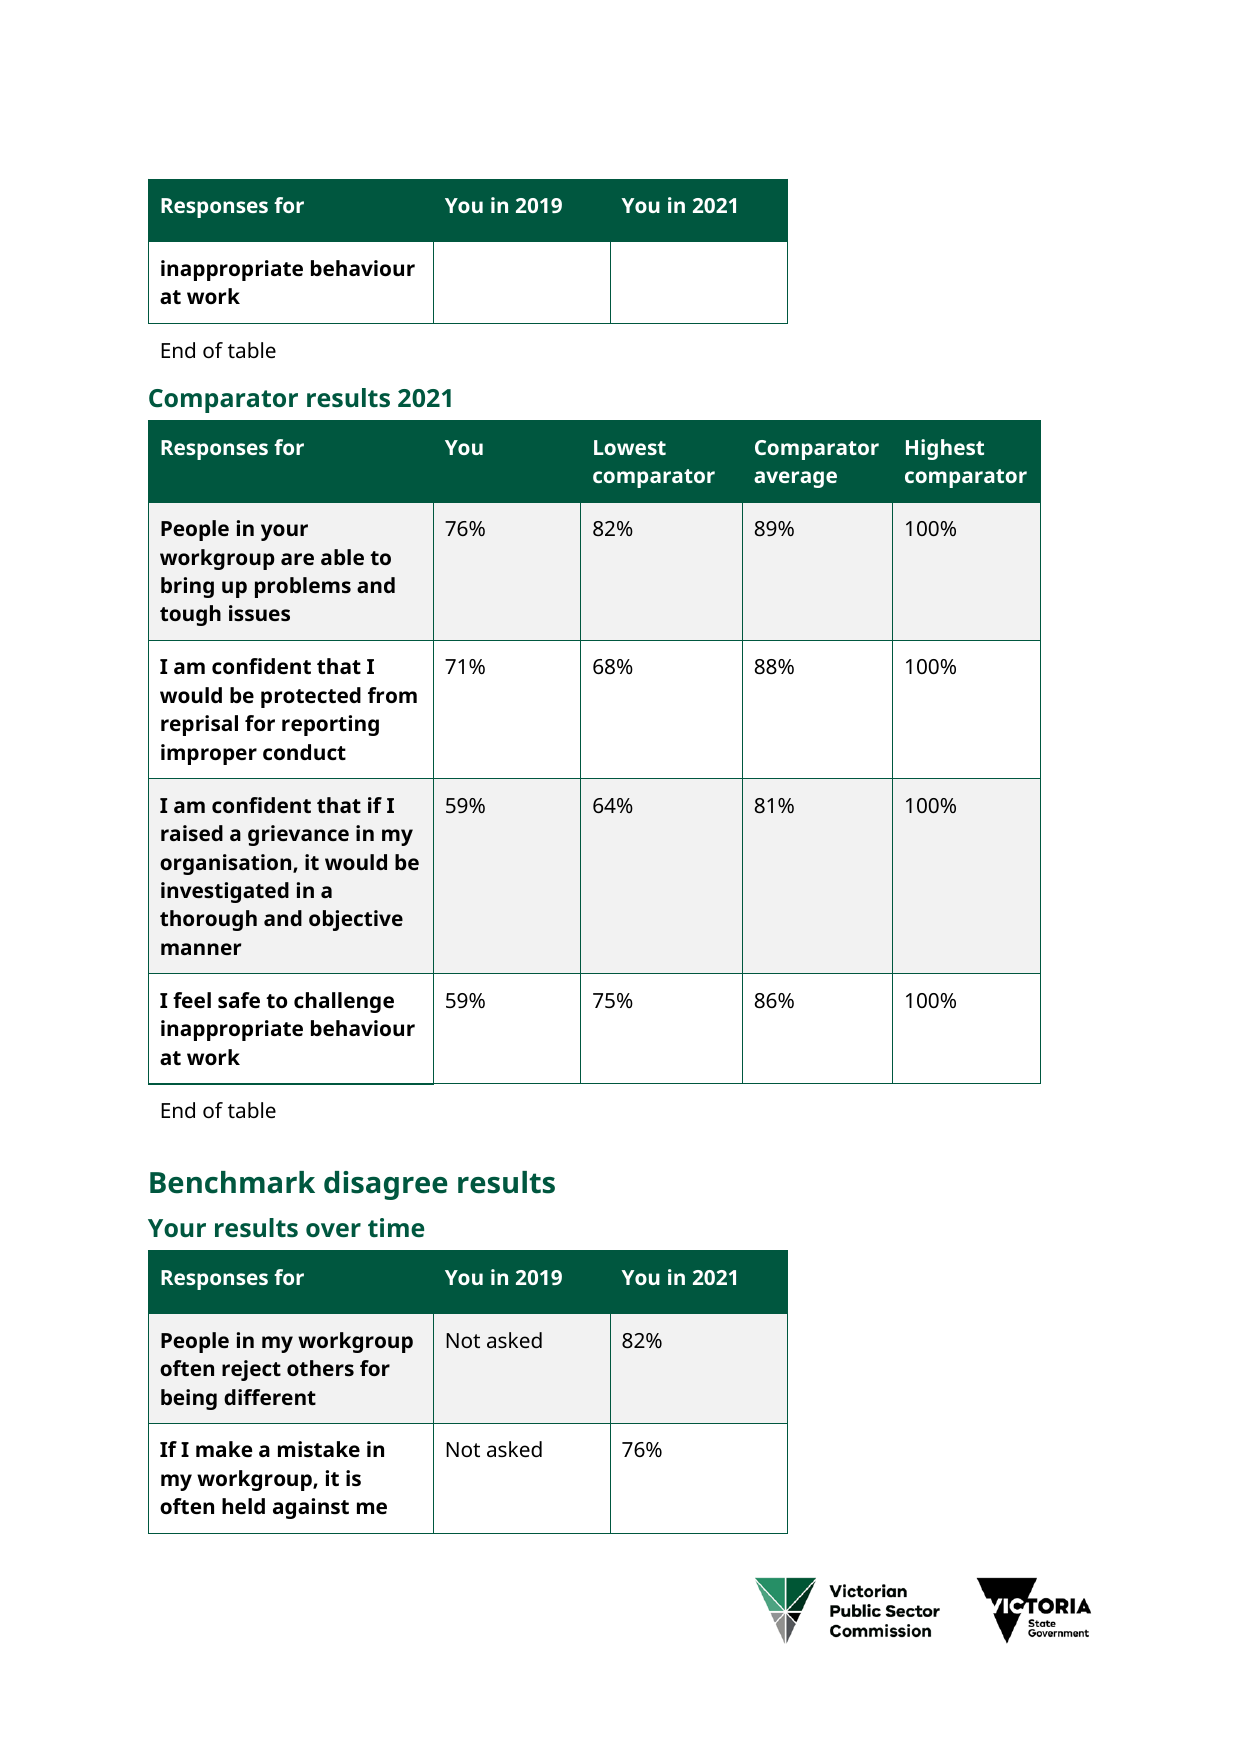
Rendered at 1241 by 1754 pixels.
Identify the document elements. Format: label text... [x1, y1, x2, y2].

picture [754, 1577, 1093, 1645]
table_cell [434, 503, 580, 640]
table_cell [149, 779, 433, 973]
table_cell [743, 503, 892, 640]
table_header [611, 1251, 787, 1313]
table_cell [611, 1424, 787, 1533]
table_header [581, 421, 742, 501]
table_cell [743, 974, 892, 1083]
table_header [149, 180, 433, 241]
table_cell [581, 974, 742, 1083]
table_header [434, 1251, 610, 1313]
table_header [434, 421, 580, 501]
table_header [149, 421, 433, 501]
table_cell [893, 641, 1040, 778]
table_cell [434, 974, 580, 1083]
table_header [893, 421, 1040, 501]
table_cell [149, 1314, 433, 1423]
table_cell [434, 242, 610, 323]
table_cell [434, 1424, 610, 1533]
subtitle Benchmark disagree results [148, 1162, 1092, 1202]
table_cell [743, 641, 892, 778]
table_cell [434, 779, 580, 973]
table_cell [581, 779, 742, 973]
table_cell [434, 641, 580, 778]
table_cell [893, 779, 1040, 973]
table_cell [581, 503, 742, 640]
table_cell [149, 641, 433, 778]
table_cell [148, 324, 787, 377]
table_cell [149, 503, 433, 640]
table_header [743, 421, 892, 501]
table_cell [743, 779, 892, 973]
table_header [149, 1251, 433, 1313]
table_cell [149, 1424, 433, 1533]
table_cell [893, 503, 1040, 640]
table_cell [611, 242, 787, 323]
subtitle Comparator results 2021 [148, 381, 1092, 415]
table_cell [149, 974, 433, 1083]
subtitle Your results over time [148, 1211, 1092, 1245]
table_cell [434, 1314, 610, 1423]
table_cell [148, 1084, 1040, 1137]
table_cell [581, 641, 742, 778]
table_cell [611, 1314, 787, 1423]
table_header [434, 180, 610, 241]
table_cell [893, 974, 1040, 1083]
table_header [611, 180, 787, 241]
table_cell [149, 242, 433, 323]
